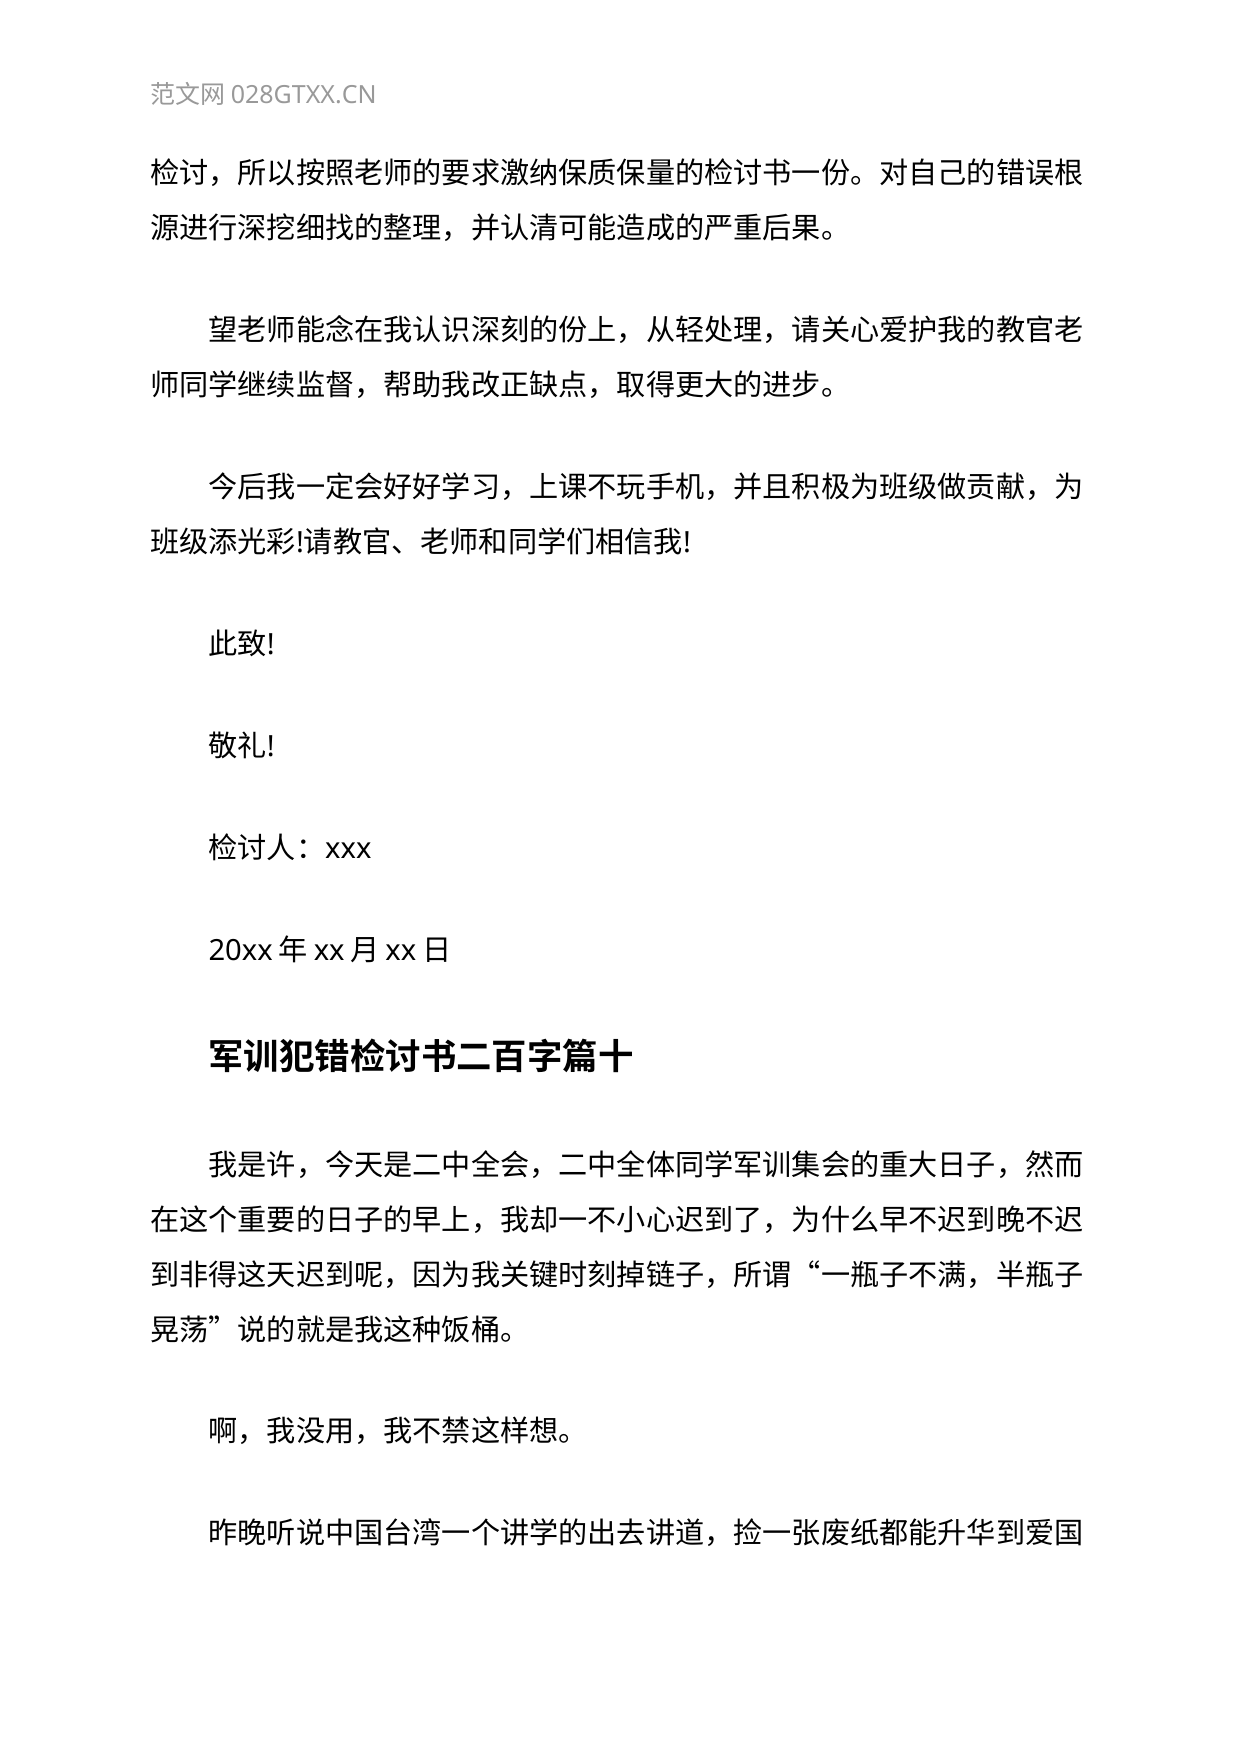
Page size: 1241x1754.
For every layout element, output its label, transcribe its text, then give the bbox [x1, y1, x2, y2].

text 检讨人：xxx [150, 824, 1090, 867]
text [150, 150, 1090, 247]
text 敬礼! [150, 722, 1090, 764]
text 20xx年xx月xx日 [150, 926, 1090, 968]
text 我是许，今天是二中全会，二中全体同学军训集会的重大日子，然而在这个重要的日子的早上，我却一不小心迟到了，为什么早不迟到晚不迟到非得这天迟到呢，因为我关键时刻掉链子，所谓“一瓶子不满，半瓶子晃荡”说的就是我这种饭桶。 [150, 1142, 1090, 1348]
text 此致! [150, 620, 1090, 663]
text 啊，我没用，我不禁这样想。 [150, 1408, 1090, 1450]
text 今后我一定会好好学习，上课不玩手机，并且积极为班级做贡献，为班级添光彩!请教官、老师和同学们相信我! [150, 463, 1090, 561]
text 军训犯错检讨书二百字篇十 [150, 1028, 1090, 1079]
text 望老师能念在我认识深刻的份上，从轻处理，请关心爱护我的教官老师同学继续监督，帮助我改正缺点，取得更大的进步。 [150, 307, 1090, 404]
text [150, 1510, 1090, 1552]
